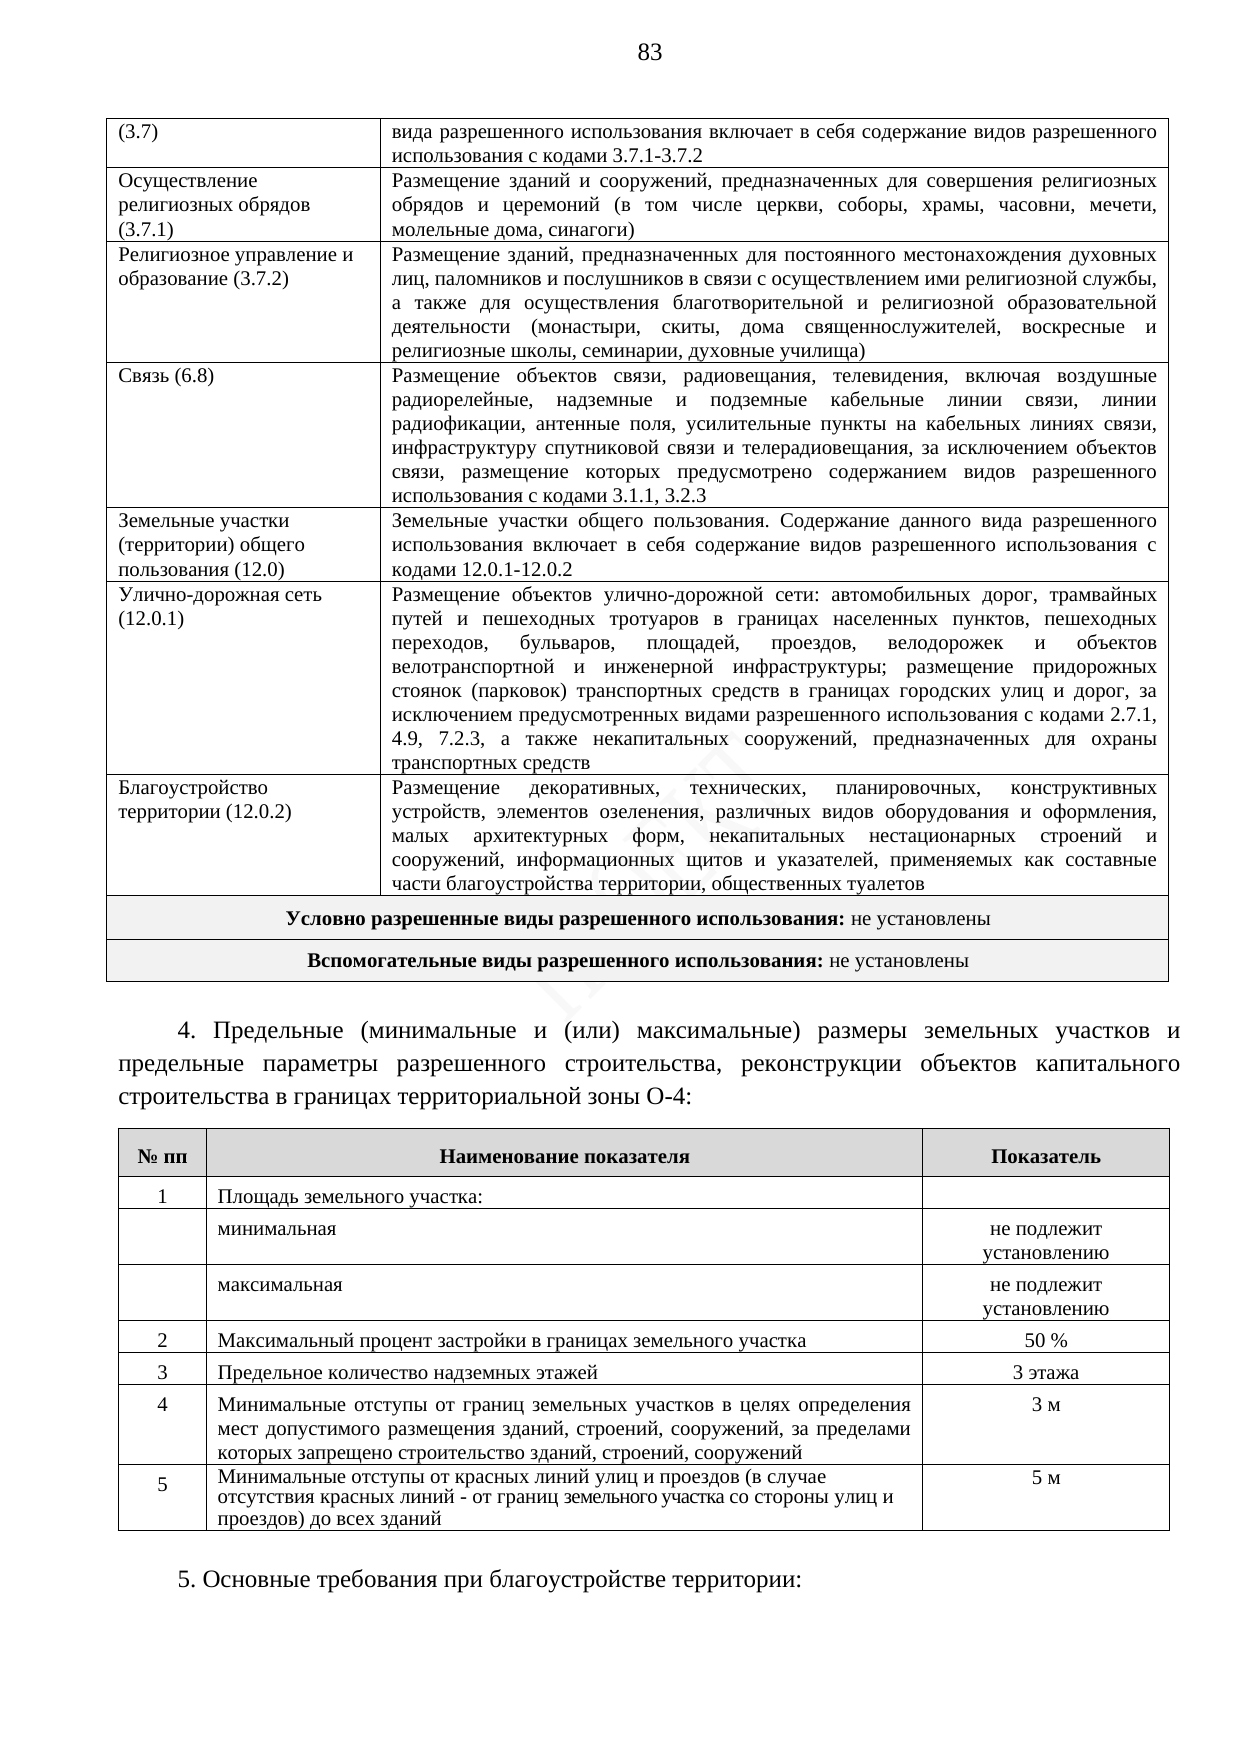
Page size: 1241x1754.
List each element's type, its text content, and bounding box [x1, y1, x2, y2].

text 5. Основные требования при благоустройстве территории: [118, 1564, 1181, 1593]
table_cell 50 % [923, 1321, 1169, 1352]
table_cell Осуществление религиозных обрядов (3.7.1) [107, 168, 380, 241]
table_cell не подлежит установлению [923, 1265, 1169, 1320]
table_cell 3 [119, 1353, 206, 1384]
table_cell 2 [119, 1321, 206, 1352]
table_cell Размещение зданий и сооружений, предназначенных для совершения религиозных обрядов и церемоний (в том числе церкви, соборы, храмы, часовни, мечети, молельные дома, синагоги) [381, 168, 1168, 241]
table_cell [923, 1177, 1169, 1208]
table_cell Предельное количество надземных этажей [207, 1353, 922, 1384]
table_cell 3 этажа [923, 1353, 1169, 1384]
table_cell 5 м [923, 1465, 1169, 1530]
table_cell [119, 1265, 206, 1320]
table_cell Вспомогательные виды разрешенного использования: не установлены [107, 940, 1168, 981]
table_header Показатель [923, 1129, 1169, 1176]
table_cell Религиозное управление и образование (3.7.2) [107, 242, 380, 362]
table_cell Минимальные отступы от границ земельных участков в целях определения мест допустимого размещения зданий, строений, сооружений, за пределами которых запрещено строительство зданий, строений, сооружений [207, 1385, 922, 1464]
table_cell 5 [119, 1465, 206, 1530]
table_cell Связь (6.8) [107, 363, 380, 507]
table_cell Размещение декоративных, технических, планировочных, конструктивных устройств, элементов озеленения, различных видов оборудования и оформления, малых архитектурных форм, некапитальных нестационарных строений и сооружений, информационных щитов и указателей, применяемых как составные части благоустройства территории, общественных туалетов [381, 775, 1168, 895]
table_cell 4 [119, 1385, 206, 1464]
table_cell Размещение объектов улично-дорожной сети: автомобильных дорог, трамвайных путей и пешеходных тротуаров в границах населенных пунктов, пешеходных переходов, бульваров, площадей, проездов, велодорожек и объектов велотранспортной и инженерной инфраструктуры; размещение придорожных стоянок (парковок) транспортных средств в границах городских улиц и дорог, за исключением предусмотренных видами разрешенного использования с кодами 2.7.1, 4.9, 7.2.3, а также некапитальных сооружений, предназначенных для охраны транспортных средств [381, 582, 1168, 774]
table_cell не подлежит установлению [923, 1209, 1169, 1264]
table_cell минимальная [207, 1209, 922, 1264]
table_cell максимальная [207, 1265, 922, 1320]
table_cell Условно разрешенные виды разрешенного использования: не установлены [107, 896, 1168, 939]
table_cell 1 [119, 1177, 206, 1208]
table_cell Размещение объектов связи, радиовещания, телевидения, включая воздушные радиорелейные, надземные и подземные кабельные линии связи, линии радиофикации, антенные поля, усилительные пункты на кабельных линиях связи, инфраструктуру спутниковой связи и телерадиовещания, за исключением объектов связи, размещение которых предусмотрено содержанием видов разрешенного использования с кодами 3.1.1, 3.2.3 [381, 363, 1168, 507]
table_cell Улично-дорожная сеть (12.0.1) [107, 582, 380, 774]
table_cell [119, 1209, 206, 1264]
table_cell Минимальные отступы oт красных линий yлиц и проездов (в cлyчае отсутствия красных линий - oт гpaниц земельного участка co стороны yлиц и проездов) до всех зданий [207, 1465, 922, 1530]
table_cell Максимальный процент застройки в границах земельного участка [207, 1321, 922, 1352]
table_header Наименование показателя [207, 1129, 922, 1176]
table_cell Земельные участки (территории) общего пользования (12.0) [107, 508, 380, 581]
table_cell 3 м [923, 1385, 1169, 1464]
table_cell Земельные участки общего пользования. Содержание данного вида разрешенного использования включает в себя содержание видов разрешенного использования с кодами 12.0.1-12.0.2 [381, 508, 1168, 581]
table_cell Благоустройство территории (12.0.2) [107, 775, 380, 895]
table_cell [107, 119, 380, 167]
table_cell Площадь земельного участка: [207, 1177, 922, 1208]
text 4. Предельные (минимальные и (или) максимальные) размеры земельных участков и предельные параметры разрешенного строительства, реконструкции объектов капитального строительства в границах территориальной зоны О-4: [118, 1015, 1181, 1109]
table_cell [381, 119, 1168, 167]
table_header № пп [119, 1129, 206, 1176]
table_cell Размещение зданий, предназначенных для постоянного местонахождения духовных лиц, паломников и послушников в связи с осуществлением ими религиозной службы, а также для осуществления благотворительной и религиозной образовательной деятельности (монастыри, скиты, дома священнослужителей, воскресные и религиозные школы, семинарии, духовные училища) [381, 242, 1168, 362]
